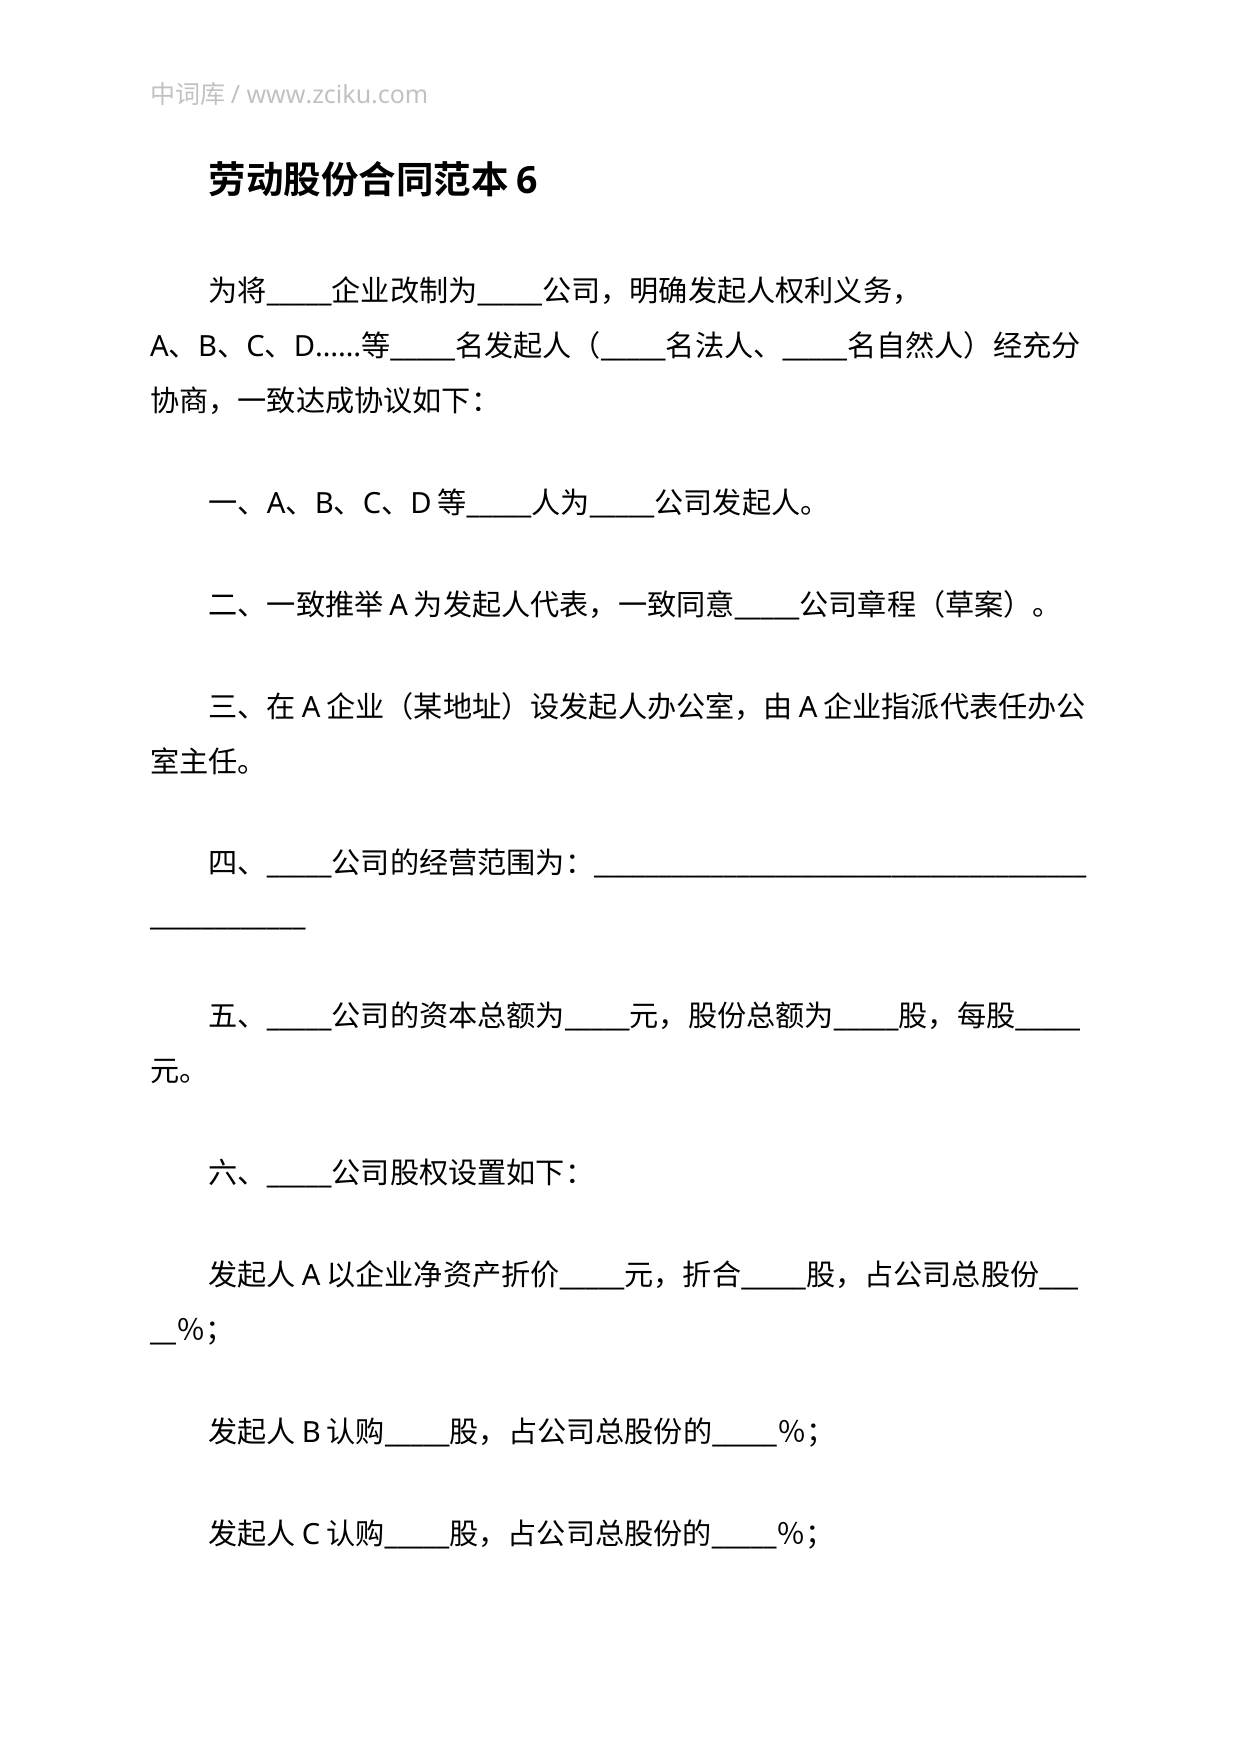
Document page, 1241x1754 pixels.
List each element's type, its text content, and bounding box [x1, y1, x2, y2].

text 发起人A以企业净资产折价_____元，折合_____股，占公司总股份_____％； [150, 1252, 1090, 1349]
text 发起人B认购_____股，占公司总股份的_____％； [150, 1408, 1090, 1451]
text 二、一致推举A为发起人代表，一致同意_____公司章程（草案）。 [150, 581, 1090, 624]
text 劳动股份合同范本6 [150, 150, 1090, 204]
text 五、_____公司的资本总额为_____元，股份总额为_____股，每股_____元。 [150, 993, 1090, 1090]
text 六、_____公司股权设置如下： [150, 1149, 1090, 1192]
text 一、A、B、C、D等_____人为_____公司发起人。 [150, 479, 1090, 522]
text 为将_____企业改制为_____公司，明确发起人权利义务，A、B、C、D……等_____名发起人（_____名法人、_____名自然人）经充分协商，一致达成协议如下： [150, 268, 1090, 420]
text 四、_____公司的经营范围为：__________________________________________________ [150, 840, 1090, 934]
text 三、在A企业（某地址）设发起人办公室，由A企业指派代表任办公室主任。 [150, 683, 1090, 781]
text 发起人C认购_____股，占公司总股份的_____％； [150, 1511, 1090, 1553]
